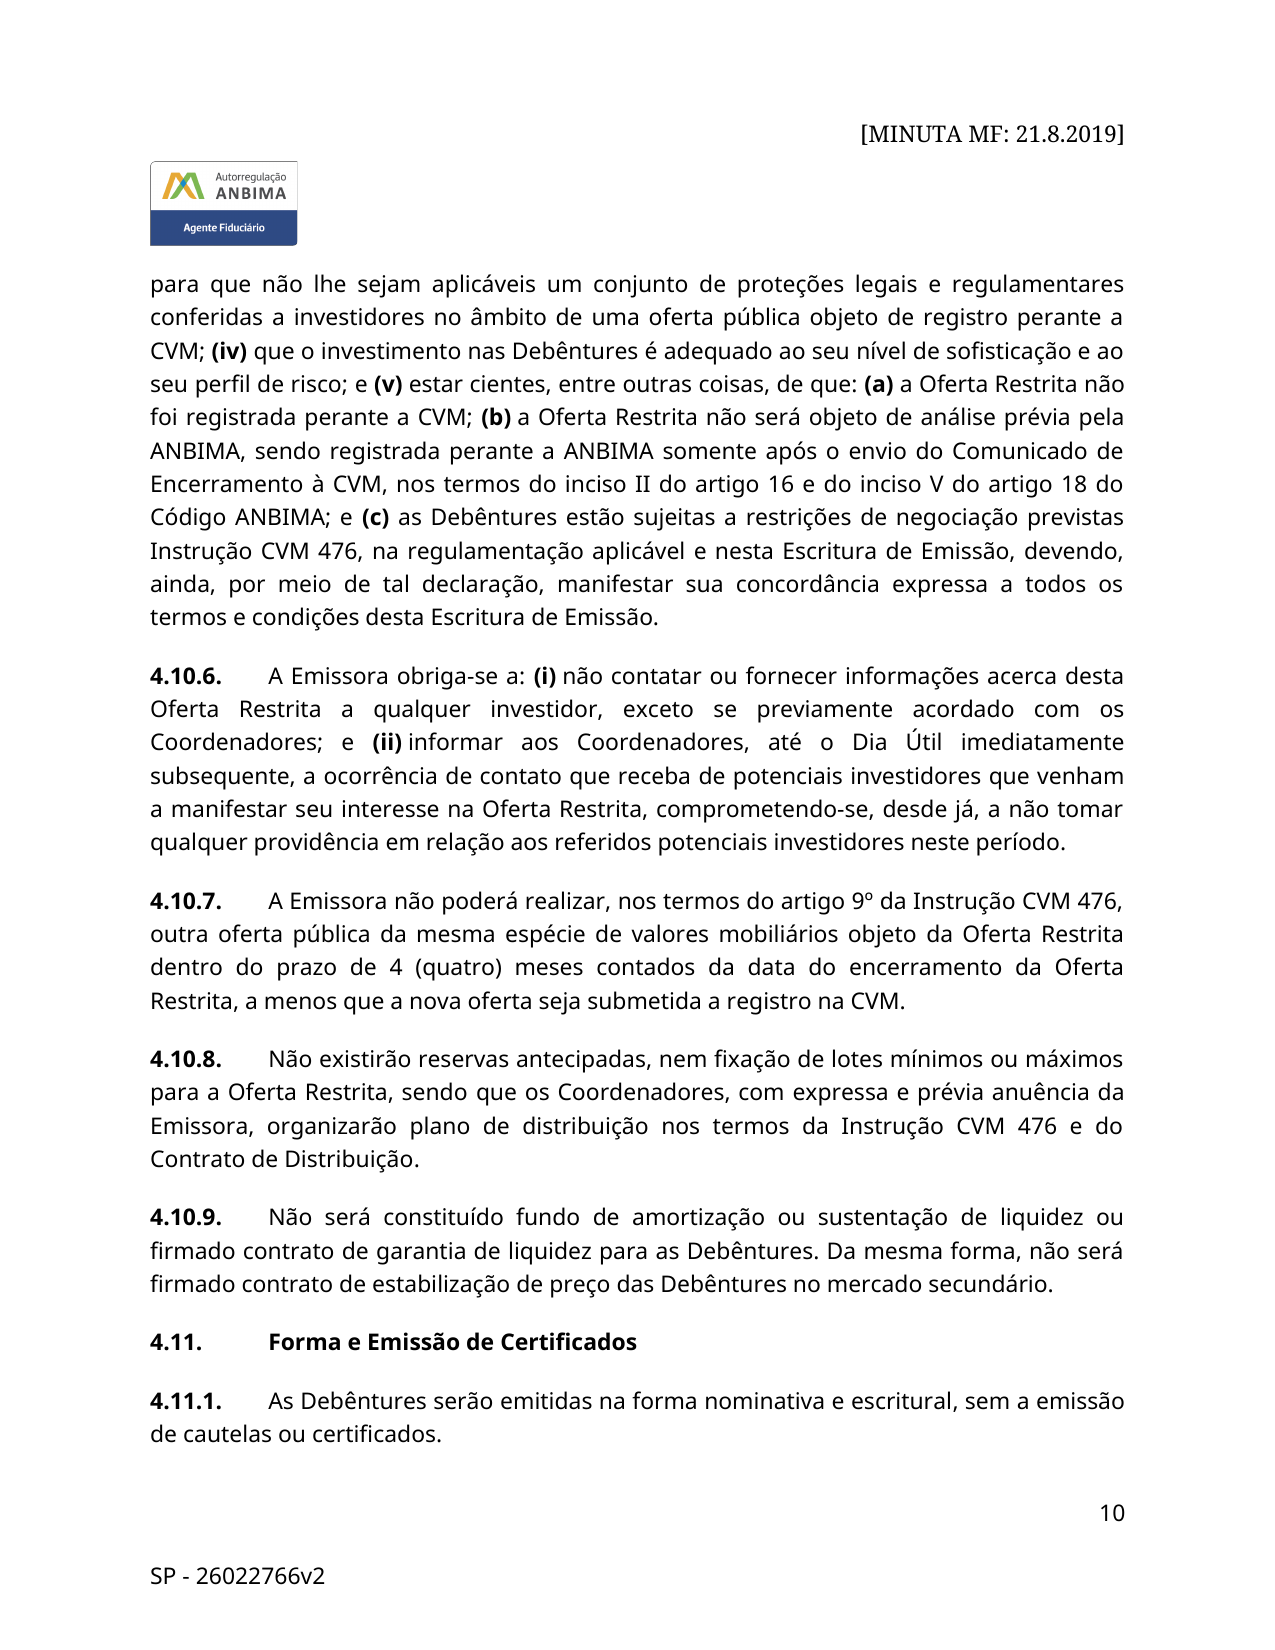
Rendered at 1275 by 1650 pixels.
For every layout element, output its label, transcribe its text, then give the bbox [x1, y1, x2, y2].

list A Emissora obriga-se a: (i) não contatar ou fornecer informações acerca desta Oferta Restrita a qualquer investidor, exceto se previamente acordado com os Coordenadores; e (ii) informar aos Coordenadores, até o Dia Útil imediatamente subsequente, a ocorrência de contato que receba de potenciais investidores que venham a manifestar seu interesse na Oferta Restrita, comprometendo-se, desde já, a não tomar qualquer providência em relação aos referidos potenciais investidores neste período. [150, 657, 1125, 857]
list Não existirão reservas antecipadas, nem fixação de lotes mínimos ou máximos para a Oferta Restrita, sendo que os Coordenadores, com expressa e prévia anuência da Emissora, organizarão plano de distribuição nos termos da Instrução CVM 476 e do Contrato de Distribuição. [150, 1041, 1125, 1174]
list As Debêntures serão emitidas na forma nominativa e escritural, sem a emissão de cautelas ou certificados. [150, 1382, 1125, 1449]
list A Emissora não poderá realizar, nos termos do artigo 9º da Instrução CVM 476, outra oferta pública da mesma espécie de valores mobiliários objeto da Oferta Restrita dentro do prazo de 4 (quatro) meses contados da data do encerramento da Oferta Restrita, a menos que a nova oferta seja submetida a registro na CVM. [150, 882, 1125, 1016]
list Forma e Emissão de Certificados [150, 1324, 1125, 1357]
list Não será constituído fundo de amortização ou sustentação de liquidez ou firmado contrato de garantia de liquidez para as Debêntures. Da mesma forma, não será firmado contrato de estabilização de preço das Debêntures no mercado secundário. [150, 1199, 1125, 1299]
picture [150, 161, 298, 246]
